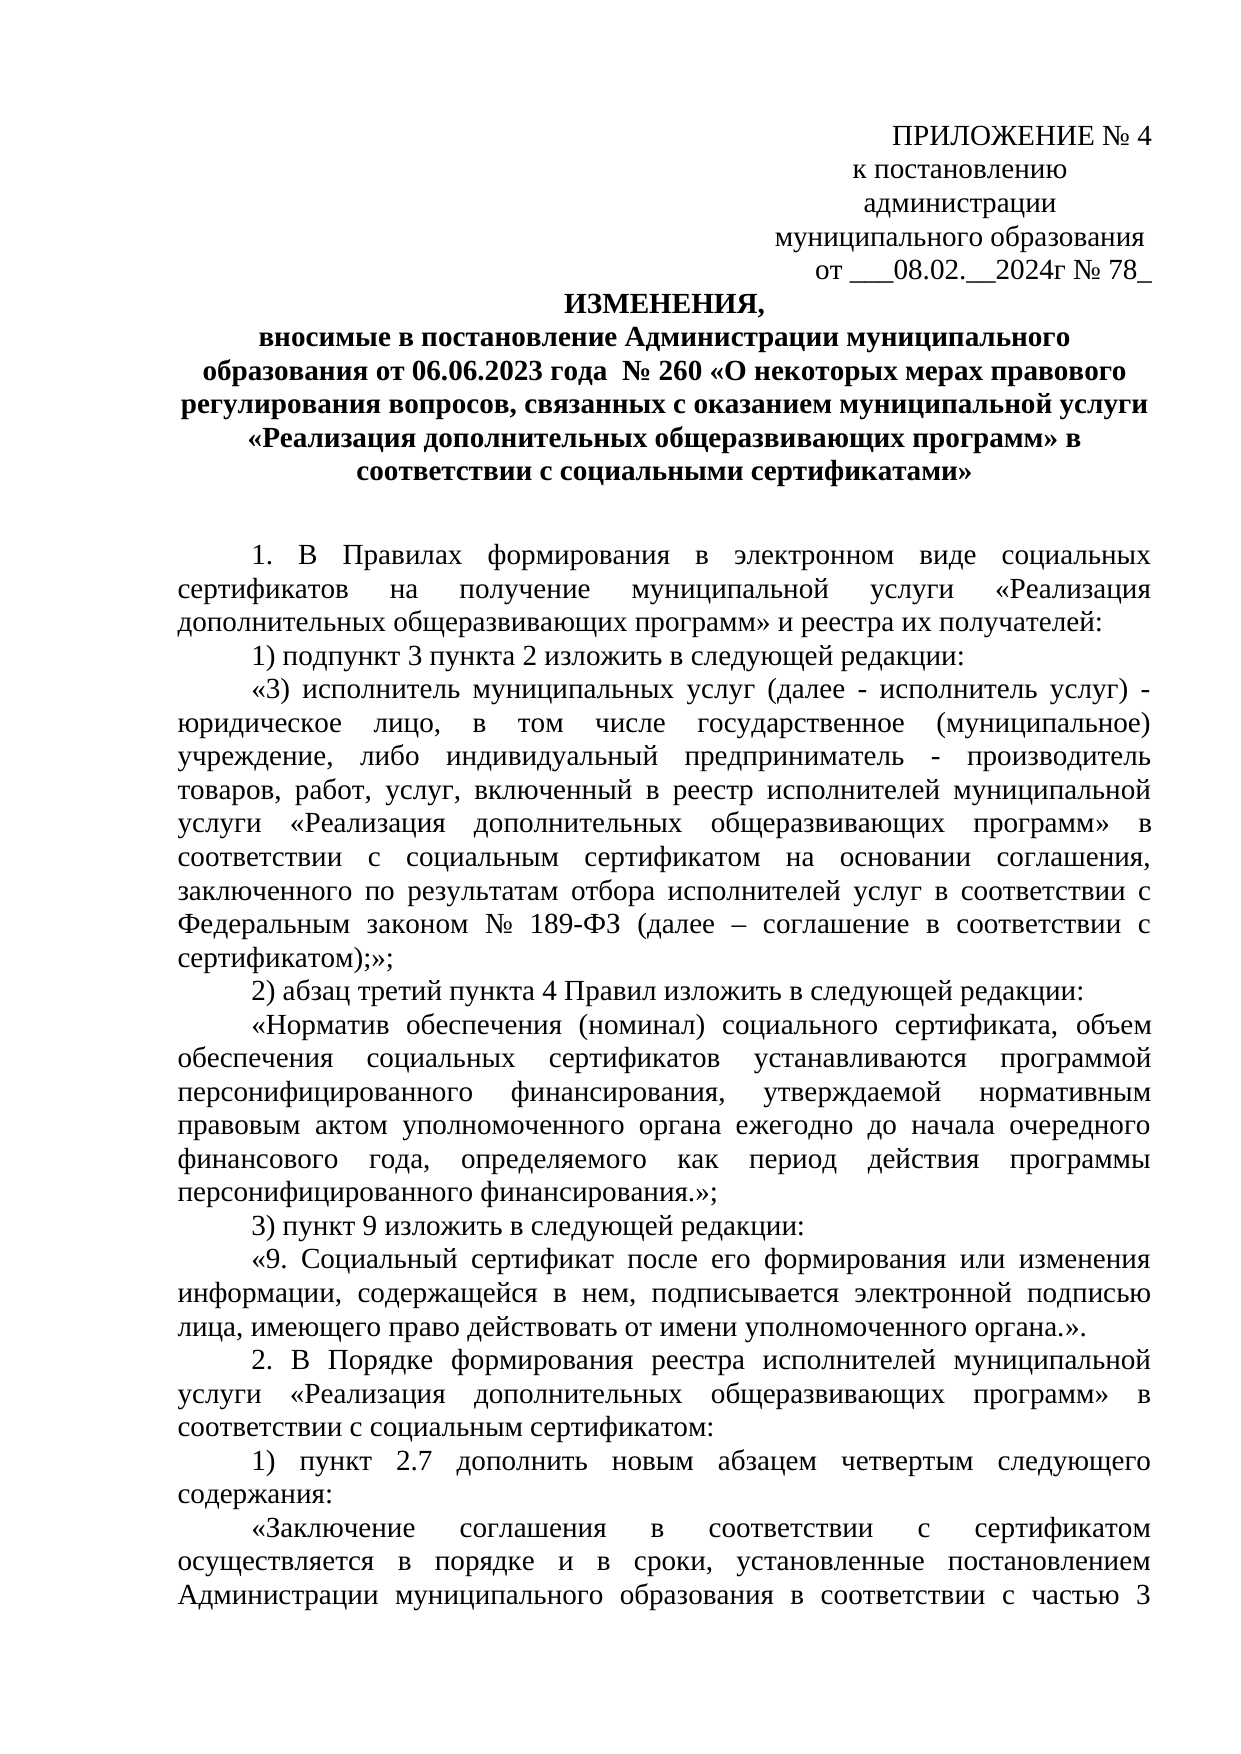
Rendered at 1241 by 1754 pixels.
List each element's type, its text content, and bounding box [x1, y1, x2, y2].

text 2. В Порядке формирования реестра исполнителей муниципальной услуги «Реализация дополнительных общеразвивающих программ» в соответствии с социальным сертификатом: [177, 1342, 1152, 1443]
list от ___08.02.__2024г № 78_ [768, 252, 1152, 286]
text 1. В Правилах формирования в электронном виде социальных сертификатов на получение муниципальной услуги «Реализация дополнительных общеразвивающих программ» и реестра их получателей: [177, 537, 1152, 638]
text вносимые в постановление Администрации муниципального образования от 06.06.2023 года № 260 «О некоторых мерах правового регулирования вопросов, связанных с оказанием муниципальной услуги «Реализация дополнительных общеразвивающих программ» в соответствии с социальными сертификатами» [177, 319, 1152, 487]
text 3) пункт 9 изложить в следующей редакции: [177, 1208, 1152, 1242]
text «3) исполнитель муниципальных услуг (далее - исполнитель услуг) - юридическое лицо, в том числе государственное (муниципальное) учреждение, либо индивидуальный предприниматель - производитель товаров, работ, услуг, включенный в реестр исполнителей муниципальной услуги «Реализация дополнительных общеразвивающих программ» в соответствии с социальным сертификатом на основании соглашения, заключенного по результатам отбора исполнителей услуг в соответствии с Федеральным законом № 189-ФЗ (далее – соглашение в соответствии с сертификатом);»; [177, 671, 1152, 973]
list к постановлению администрации муниципального образования [768, 152, 1152, 252]
text 2) абзац третий пункта 4 Правил изложить в следующей редакции: [177, 973, 1152, 1007]
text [177, 1510, 1152, 1611]
text 1) пункт 2.7 дополнить новым абзацем четвертым следующего содержания: [177, 1443, 1152, 1510]
text ИЗМЕНЕНИЯ, [177, 286, 1152, 319]
text 1) подпункт 3 пункта 2 изложить в следующей редакции: [177, 638, 1152, 671]
text ПРИЛОЖЕНИЕ № 4 [177, 118, 1152, 152]
text «9. Социальный сертификат после его формирования или изменения информации, содержащейся в нем, подписывается электронной подписью лица, имеющего право действовать от имени уполномоченного органа.». [177, 1242, 1152, 1342]
text «Норматив обеспечения (номинал) социального сертификата, объем обеспечения социальных сертификатов устанавливаются программой персонифицированного финансирования, утверждаемой нормативным правовым актом уполномоченного органа ежегодно до начала очередного финансового года, определяемого как период действия программы персонифицированного финансирования.»; [177, 1007, 1152, 1208]
